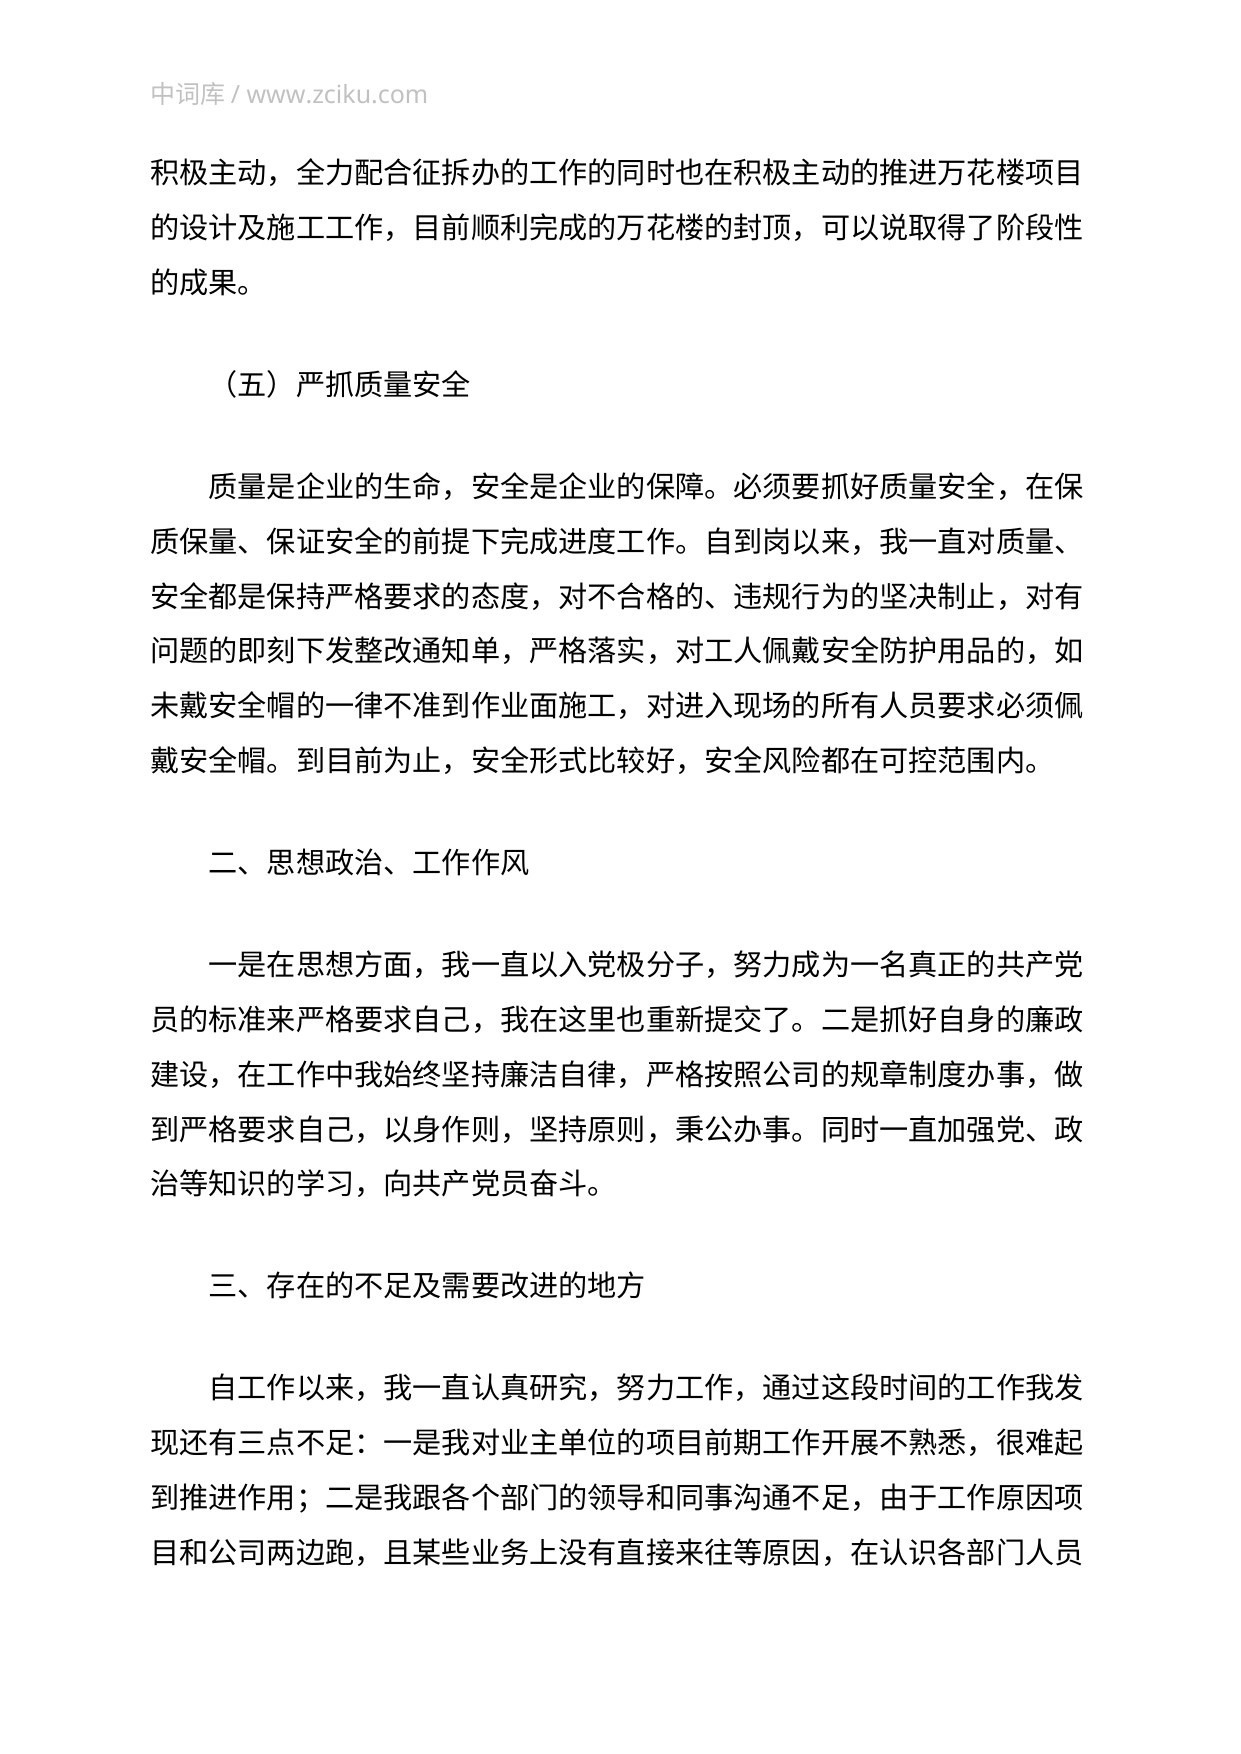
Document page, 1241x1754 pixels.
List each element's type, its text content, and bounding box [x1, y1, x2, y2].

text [150, 150, 1090, 302]
text 质量是企业的生命，安全是企业的保障。必须要抓好质量安全，在保质保量、保证安全的前提下完成进度工作。自到岗以来，我一直对质量、安全都是保持严格要求的态度，对不合格的、违规行为的坚决制止，对有问题的即刻下发整改通知单，严格落实，对工人佩戴安全防护用品的，如未戴安全帽的一律不准到作业面施工，对进入现场的所有人员要求必须佩戴安全帽。到目前为止，安全形式比较好，安全风险都在可控范围内。 [150, 463, 1090, 780]
text 二、思想政治、工作作风 [150, 839, 1090, 882]
text 三、存在的不足及需要改进的地方 [150, 1263, 1090, 1305]
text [150, 1364, 1090, 1571]
text （五）严抓质量安全 [150, 362, 1090, 404]
text 一是在思想方面，我一直以入党极分子，努力成为一名真正的共产党员的标准来严格要求自己，我在这里也重新提交了。二是抓好自身的廉政建设，在工作中我始终坚持廉洁自律，严格按照公司的规章制度办事，做到严格要求自己，以身作则，坚持原则，秉公办事。同时一直加强党、政治等知识的学习，向共产党员奋斗。 [150, 941, 1090, 1203]
